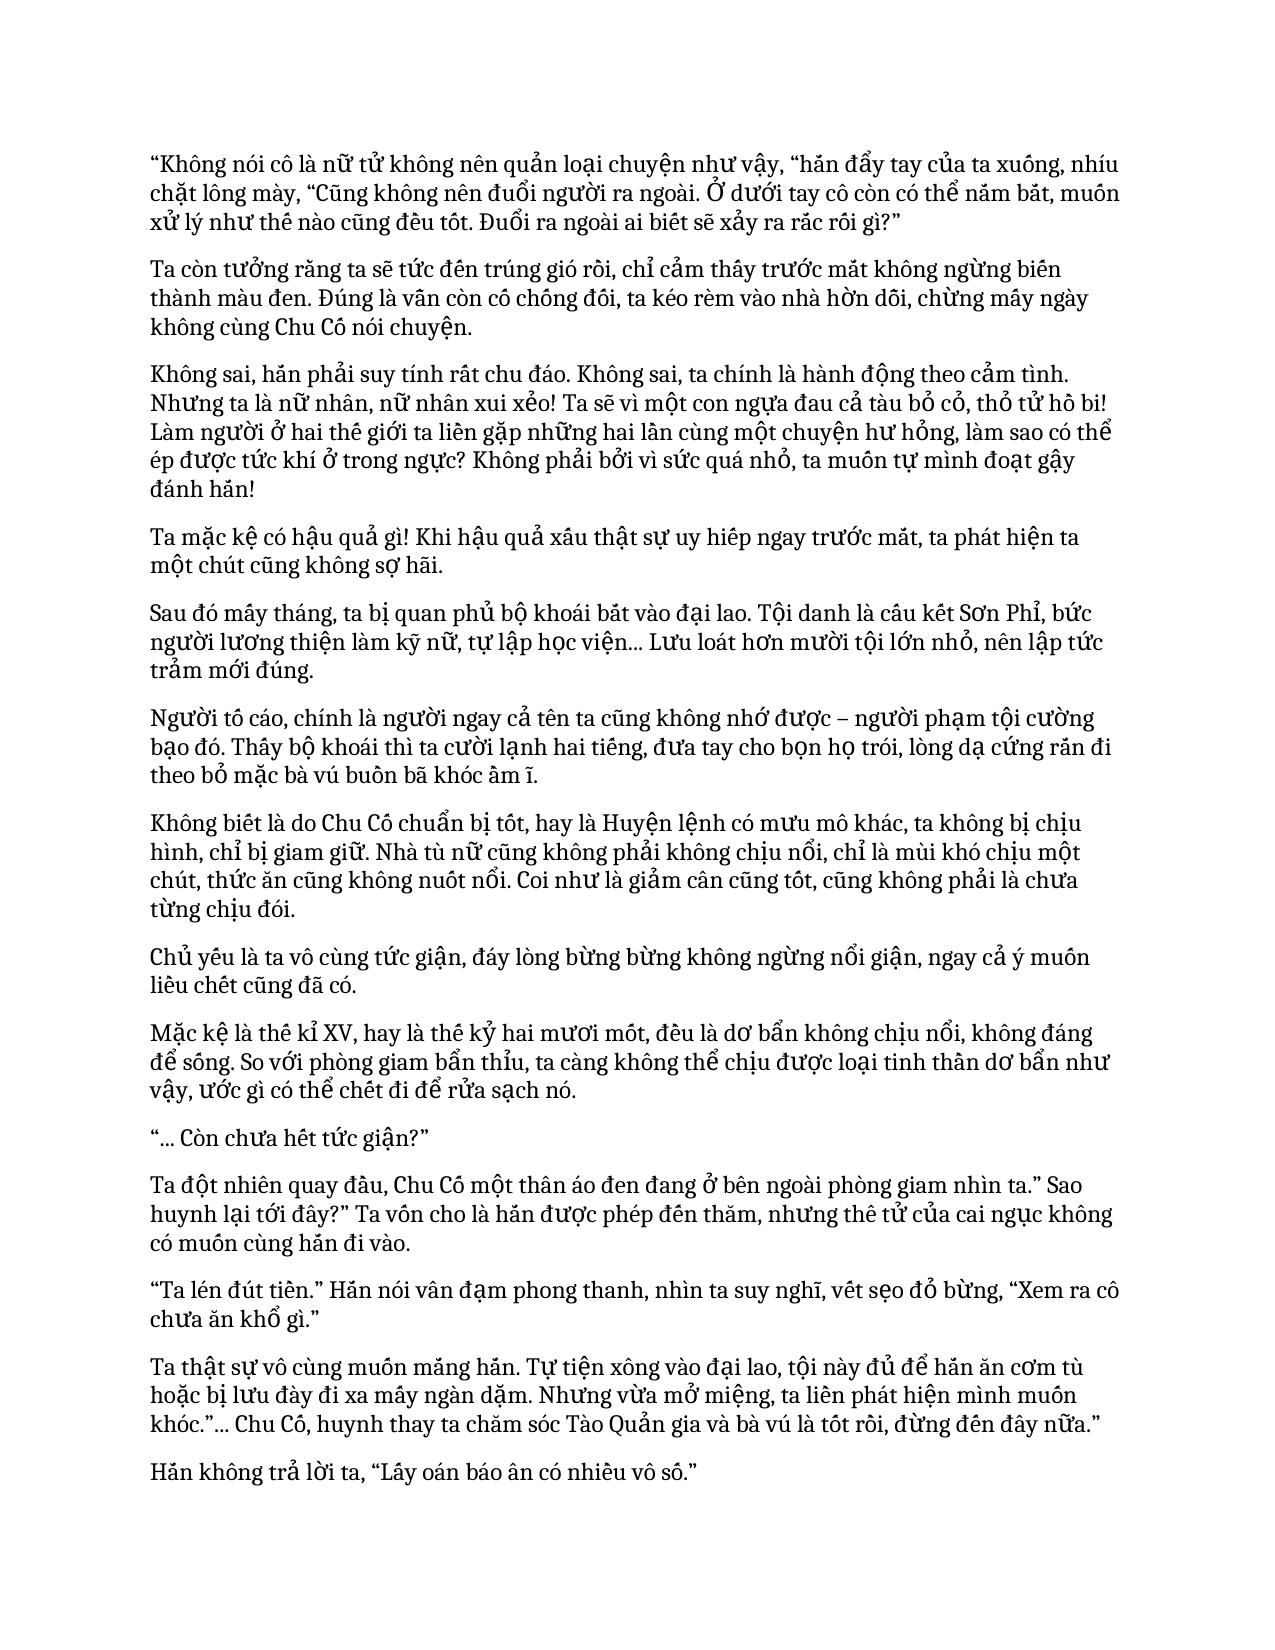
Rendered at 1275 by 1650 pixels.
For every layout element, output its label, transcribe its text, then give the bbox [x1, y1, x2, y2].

text Mặc kệ là thế kỉ XV, hay là thế kỷ hai mươi mốt, đều là dơ bẩn không chịu nổi, không đáng để sống. So với phòng giam bẩn thỉu, ta càng không thể chịu được loại tinh thần dơ bẩn như vậy, ước gì có thể chết đi để rửa sạch nó. [150, 1019, 1125, 1105]
text Ta mặc kệ có hậu quả gì! Khi hậu quả xấu thật sự uy hiếp ngay trước mắt, ta phát hiện ta một chút cũng không sợ hãi. [150, 522, 1125, 580]
text Không sai, hắn phải suy tính rất chu đáo. Không sai, ta chính là hành động theo cảm tình. Nhưng ta là nữ nhân, nữ nhân xui xẻo! Ta sẽ vì một con ngựa đau cả tàu bỏ cỏ, thỏ tử hồ bi! Làm người ở hai thế giới ta liền gặp những hai lần cùng một chuyện hư hỏng, làm sao có thể ép được tức khí ở trong ngực? Không phải bởi vì sức quá nhỏ, ta muốn tự mình đoạt gậy đánh hắn! [150, 360, 1125, 504]
text Hắn không trả lời ta, “Lấy oán báo ân có nhiều vô số.” [150, 1457, 1125, 1486]
text Ta thật sự vô cùng muốn mắng hắn. Tự tiện xông vào đại lao, tội này đủ để hắn ăn cơm tù hoặc bị lưu đày đi xa mấy ngàn dặm. Nhưng vừa mở miệng, ta liền phát hiện mình muốn khóc.”... Chu Cố, huynh thay ta chăm sóc Tào Quản gia và bà vú là tốt rồi, đừng đến đây nữa.” [150, 1352, 1125, 1439]
text “Ta lén đút tiền.” Hắn nói vân đạm phong thanh, nhìn ta suy nghĩ, vết sẹo đỏ bừng, “Xem ra cô chưa ăn khổ gì.” [150, 1276, 1125, 1334]
text Không biết là do Chu Cố chuẩn bị tốt, hay là Huyện lệnh có mưu mô khác, ta không bị chịu hình, chỉ bị giam giữ. Nhà tù nữ cũng không phải không chịu nổi, chỉ là mùi khó chịu một chút, thức ăn cũng không nuốt nổi. Coi như là giảm cân cũng tốt, cũng không phải là chưa từng chịu đói. [150, 809, 1125, 924]
text “Không nói cô là nữ tử không nên quản loại chuyện như vậy, “hắn đẩy tay của ta xuống, nhíu chặt lông mày, “Cũng không nên đuổi người ra ngoài. Ở dưới tay cô còn có thể nắm bắt, muốn xử lý như thế nào cũng đều tốt. Đuổi ra ngoài ai biết sẽ xảy ra rắc rối gì?” [150, 150, 1125, 236]
text Ta đột nhiên quay đầu, Chu Cố một thân áo đen đang ở bên ngoài phòng giam nhìn ta.” Sao huynh lại tới đây?” Ta vốn cho là hắn được phép đến thăm, nhưng thê tử của cai ngục không có muốn cùng hắn đi vào. [150, 1171, 1125, 1257]
text Ta còn tưởng rằng ta sẽ tức đến trúng gió rồi, chỉ cảm thấy trước mắt không ngừng biến thành màu đen. Đúng là vẫn còn cố chống đối, ta kéo rèm vào nhà hờn dỗi, chừng mấy ngày không cùng Chu Cố nói chuyện. [150, 255, 1125, 341]
text Người tố cáo, chính là người ngay cả tên ta cũng không nhớ được – người phạm tội cường bạo đó. Thấy bộ khoái thì ta cười lạnh hai tiếng, đưa tay cho bọn họ trói, lòng dạ cứng rắn đi theo bỏ mặc bà vú buồn bã khóc ầm ĩ. [150, 704, 1125, 790]
text “... Còn chưa hết tức giận?” [150, 1124, 1125, 1152]
text Chủ yếu là ta vô cùng tức giận, đáy lòng bừng bừng không ngừng nổi giận, ngay cả ý muốn liều chết cũng đã có. [150, 942, 1125, 1000]
text Sau đó mấy tháng, ta bị quan phủ bộ khoái bắt vào đại lao. Tội danh là cấu kết Sơn Phỉ, bức người lương thiện làm kỹ nữ, tự lập học viện... Lưu loát hơn mười tội lớn nhỏ, nên lập tức trảm mới đúng. [150, 599, 1125, 685]
